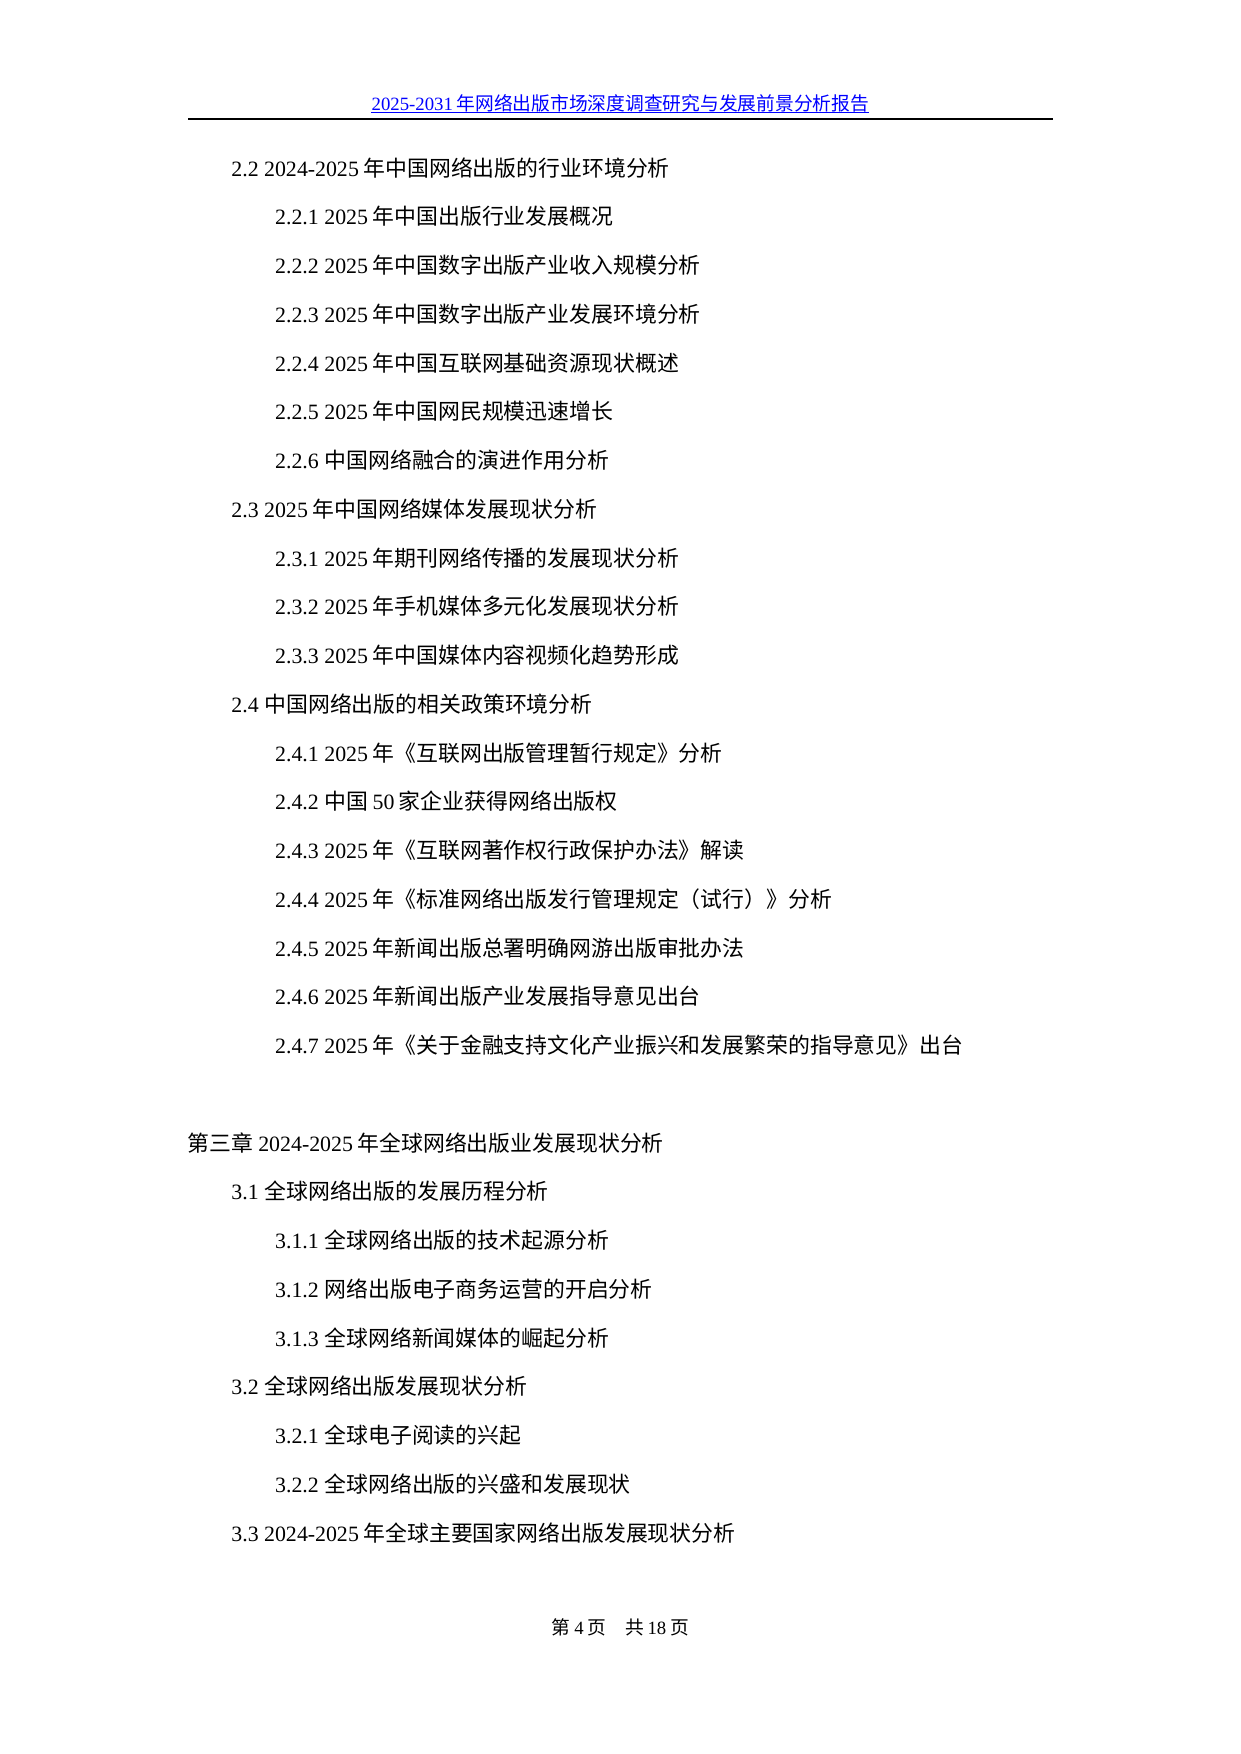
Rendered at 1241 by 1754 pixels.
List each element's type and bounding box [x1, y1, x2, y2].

text [187, 150, 1053, 1548]
